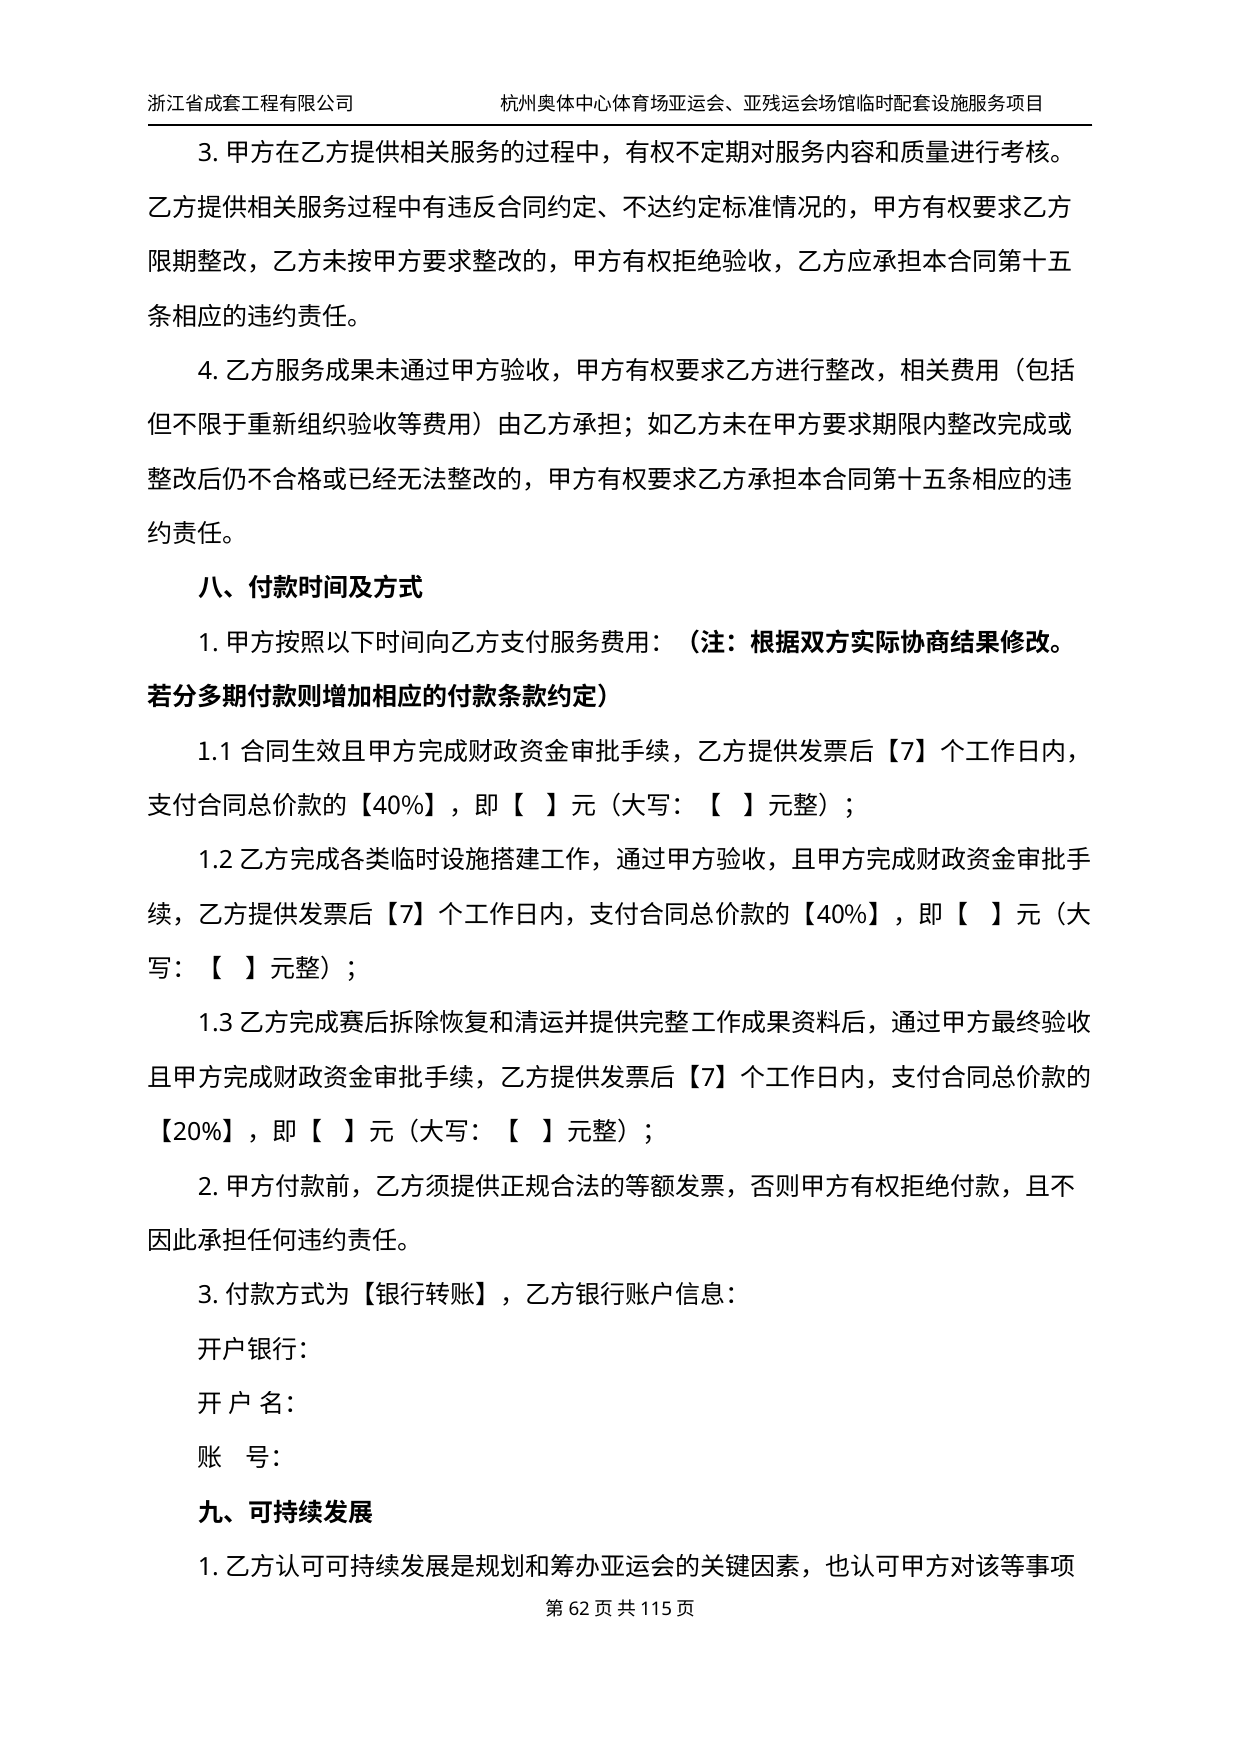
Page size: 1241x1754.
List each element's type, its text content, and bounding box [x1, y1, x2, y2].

subtitle 九、可持续发展 [148, 1492, 1092, 1528]
list 甲方付款前，乙方须提供正规合法的等额发票，否则甲方有权拒绝付款，且不因此承担任何违约责任。 [148, 1166, 1092, 1257]
text 账 号： [148, 1438, 1092, 1474]
text 开 户 名： [148, 1383, 1092, 1420]
text 开户银行： [148, 1329, 1092, 1365]
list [148, 1547, 1092, 1583]
subtitle 八、付款时间及方式 [148, 568, 1092, 604]
list 1.2 乙方完成各类临时设施搭建工作，通过甲方验收，且甲方完成财政资金审批手续，乙方提供发票后【7】个工作日内，支付合同总价款的【40%】，即【 】元（大写：【 】元整）； [148, 840, 1092, 985]
list 甲方在乙方提供相关服务的过程中，有权不定期对服务内容和质量进行考核。乙方提供相关服务过程中有违反合同约定、不达约定标准情况的，甲方有权要求乙方限期整改，乙方未按甲方要求整改的，甲方有权拒绝验收，乙方应承担本合同第十五条相应的违约责任。 [148, 133, 1092, 332]
list 1.1 合同生效且甲方完成财政资金审批手续，乙方提供发票后【7】个工作日内，支付合同总价款的【40%】，即【 】元（大写：【 】元整）； [148, 731, 1092, 822]
list 甲方按照以下时间向乙方支付服务费用：（注：根据双方实际协商结果修改。若分多期付款则增加相应的付款条款约定） [148, 622, 1092, 713]
list 乙方服务成果未通过甲方验收，甲方有权要求乙方进行整改，相关费用（包括但不限于重新组织验收等费用）由乙方承担；如乙方未在甲方要求期限内整改完成或整改后仍不合格或已经无法整改的，甲方有权要求乙方承担本合同第十五条相应的违约责任。 [148, 350, 1092, 550]
list 1.3 乙方完成赛后拆除恢复和清运并提供完整工作成果资料后，通过甲方最终验收且甲方完成财政资金审批手续，乙方提供发票后【7】个工作日内，支付合同总价款的【20%】，即【 】元（大写：【 】元整）； [148, 1003, 1092, 1148]
list 付款方式为【银行转账】，乙方银行账户信息： [148, 1275, 1092, 1311]
